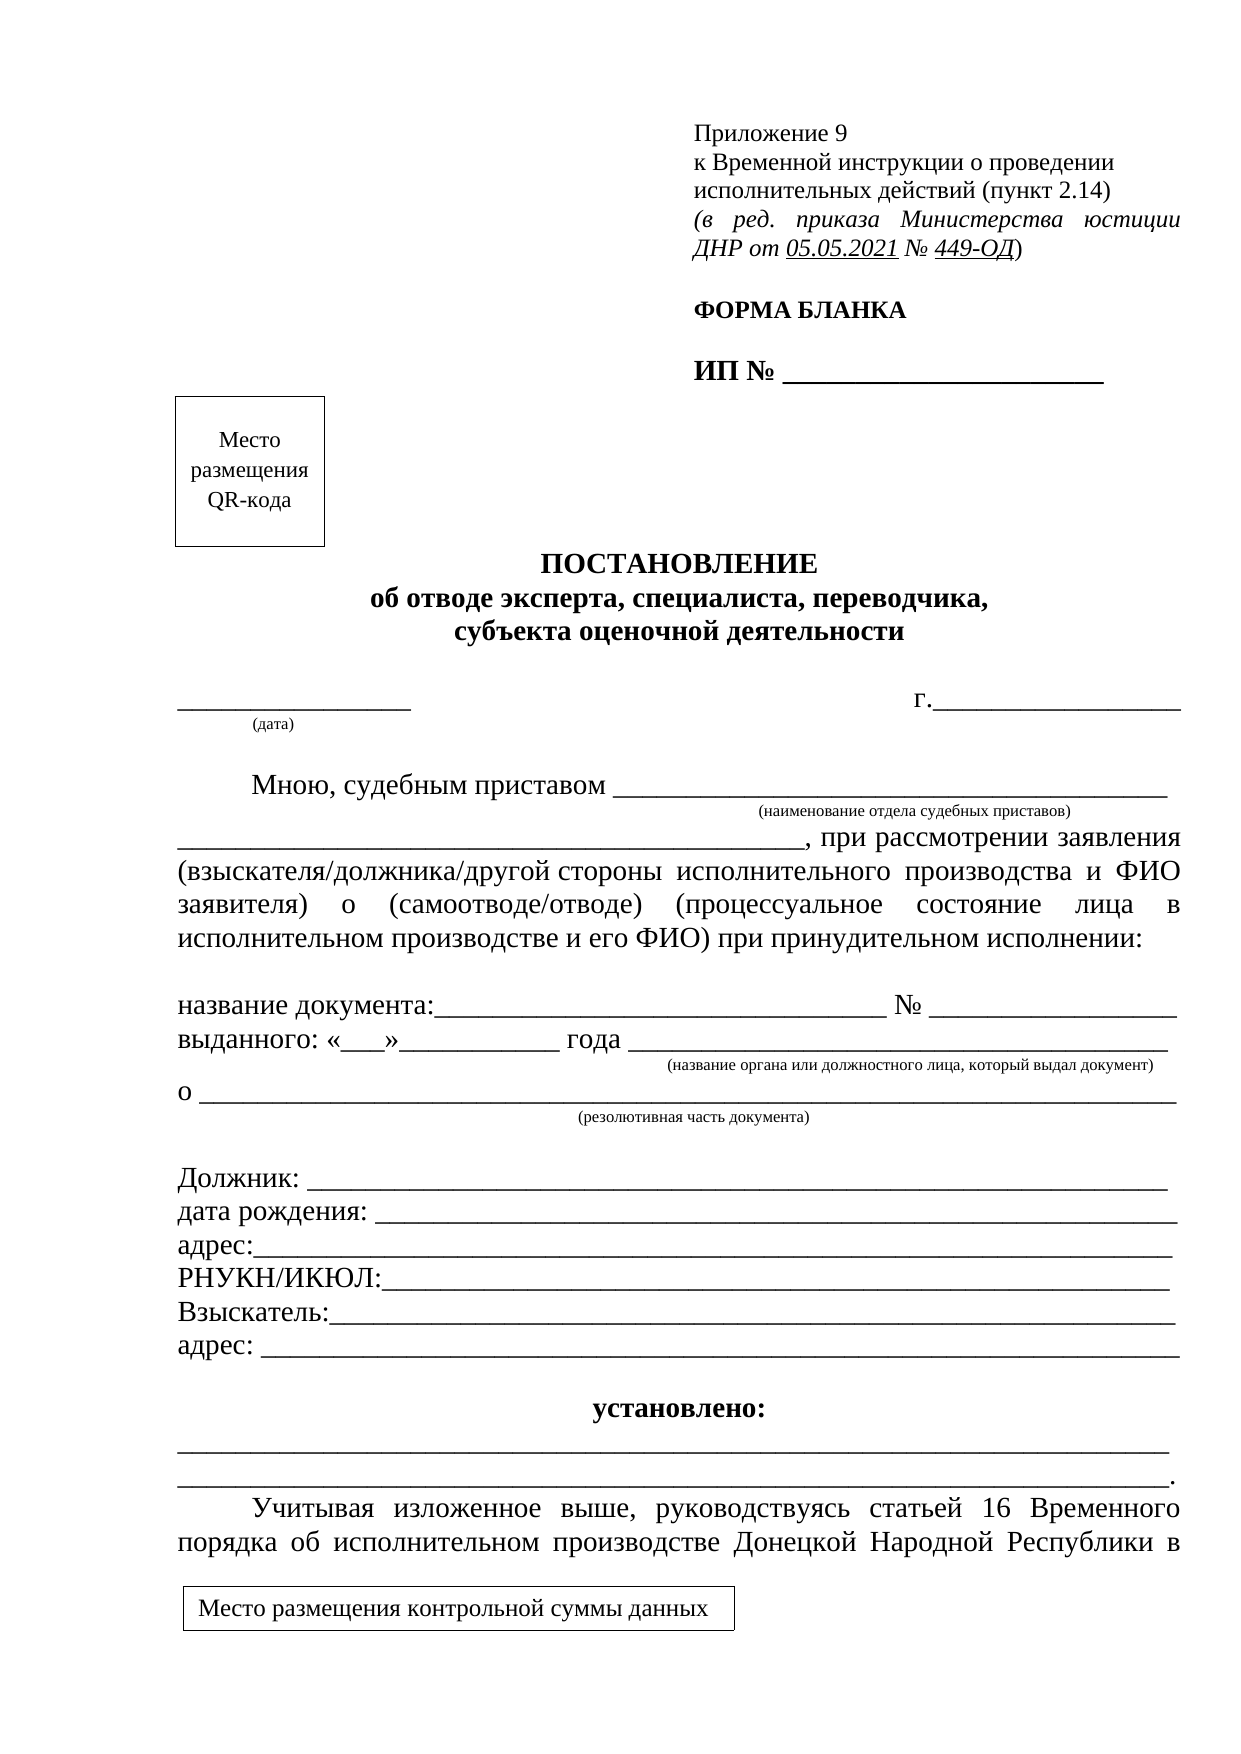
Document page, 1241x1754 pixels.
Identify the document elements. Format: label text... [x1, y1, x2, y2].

text название документа:_______________________________ № _________________ [177, 987, 1181, 1021]
text выданного: «___»___________ года _____________________________________ [177, 1021, 1181, 1054]
text (название органа или должностного лица, который выдал документ) [177, 1054, 1181, 1073]
text (резолютивная часть документа) [177, 1107, 1181, 1126]
text ИП № ______________________ [620, 353, 1181, 386]
text субъекта оценочной деятельности [177, 613, 1181, 647]
text ________________ г._________________ [177, 681, 1181, 714]
text (в ред. приказа Министерства юстиции ДНР от 05.05.2021 № 449-ОД) [693, 204, 1181, 262]
text Мною, судебным приставом ______________________________________ [177, 767, 1181, 800]
text установлено: [177, 1390, 1181, 1423]
text ________________________________________________________________________________________________________________________________________. [177, 1423, 1181, 1490]
text Приложение 9 [620, 118, 1181, 147]
text дата рождения: _______________________________________________________ [177, 1193, 1181, 1227]
text Учитывая изложенное выше, руководствуясь статьей 16 Временного порядка об исполнительном производстве Донецкой Народной Республики в [177, 1490, 1181, 1586]
text ПОСТАНОВЛЕНИЕ [177, 386, 1181, 580]
text адрес: _______________________________________________________________ [177, 1327, 1181, 1361]
text об отводе эксперта, специалиста, переводчика, [177, 580, 1181, 613]
text ___________________________________________, при рассмотрении заявления (взыскателя/должника/другой стороны исполнительного производства и ФИО заявителя) о (самоотводе/отводе) (процессуальное состояние лица в исполнительном производстве и его ФИО) при принудительном исполнении: [177, 819, 1181, 954]
text Должник: ___________________________________________________________ [177, 1160, 1181, 1193]
text к Временной инструкции о проведении [693, 147, 1181, 176]
text (наименование отдела судебных приставов) [177, 800, 1181, 819]
text адрес:_______________________________________________________________ [177, 1227, 1181, 1260]
text РНУКН/ИКЮЛ:______________________________________________________ [177, 1260, 1181, 1294]
text Взыскатель:__________________________________________________________ [177, 1294, 1181, 1327]
text о ___________________________________________________________________ [177, 1073, 1181, 1107]
text исполнительных действий (пункт 2.14) [620, 176, 1181, 204]
text ФОРМА БЛАНКА [693, 295, 1181, 324]
text (дата) [177, 714, 1181, 733]
